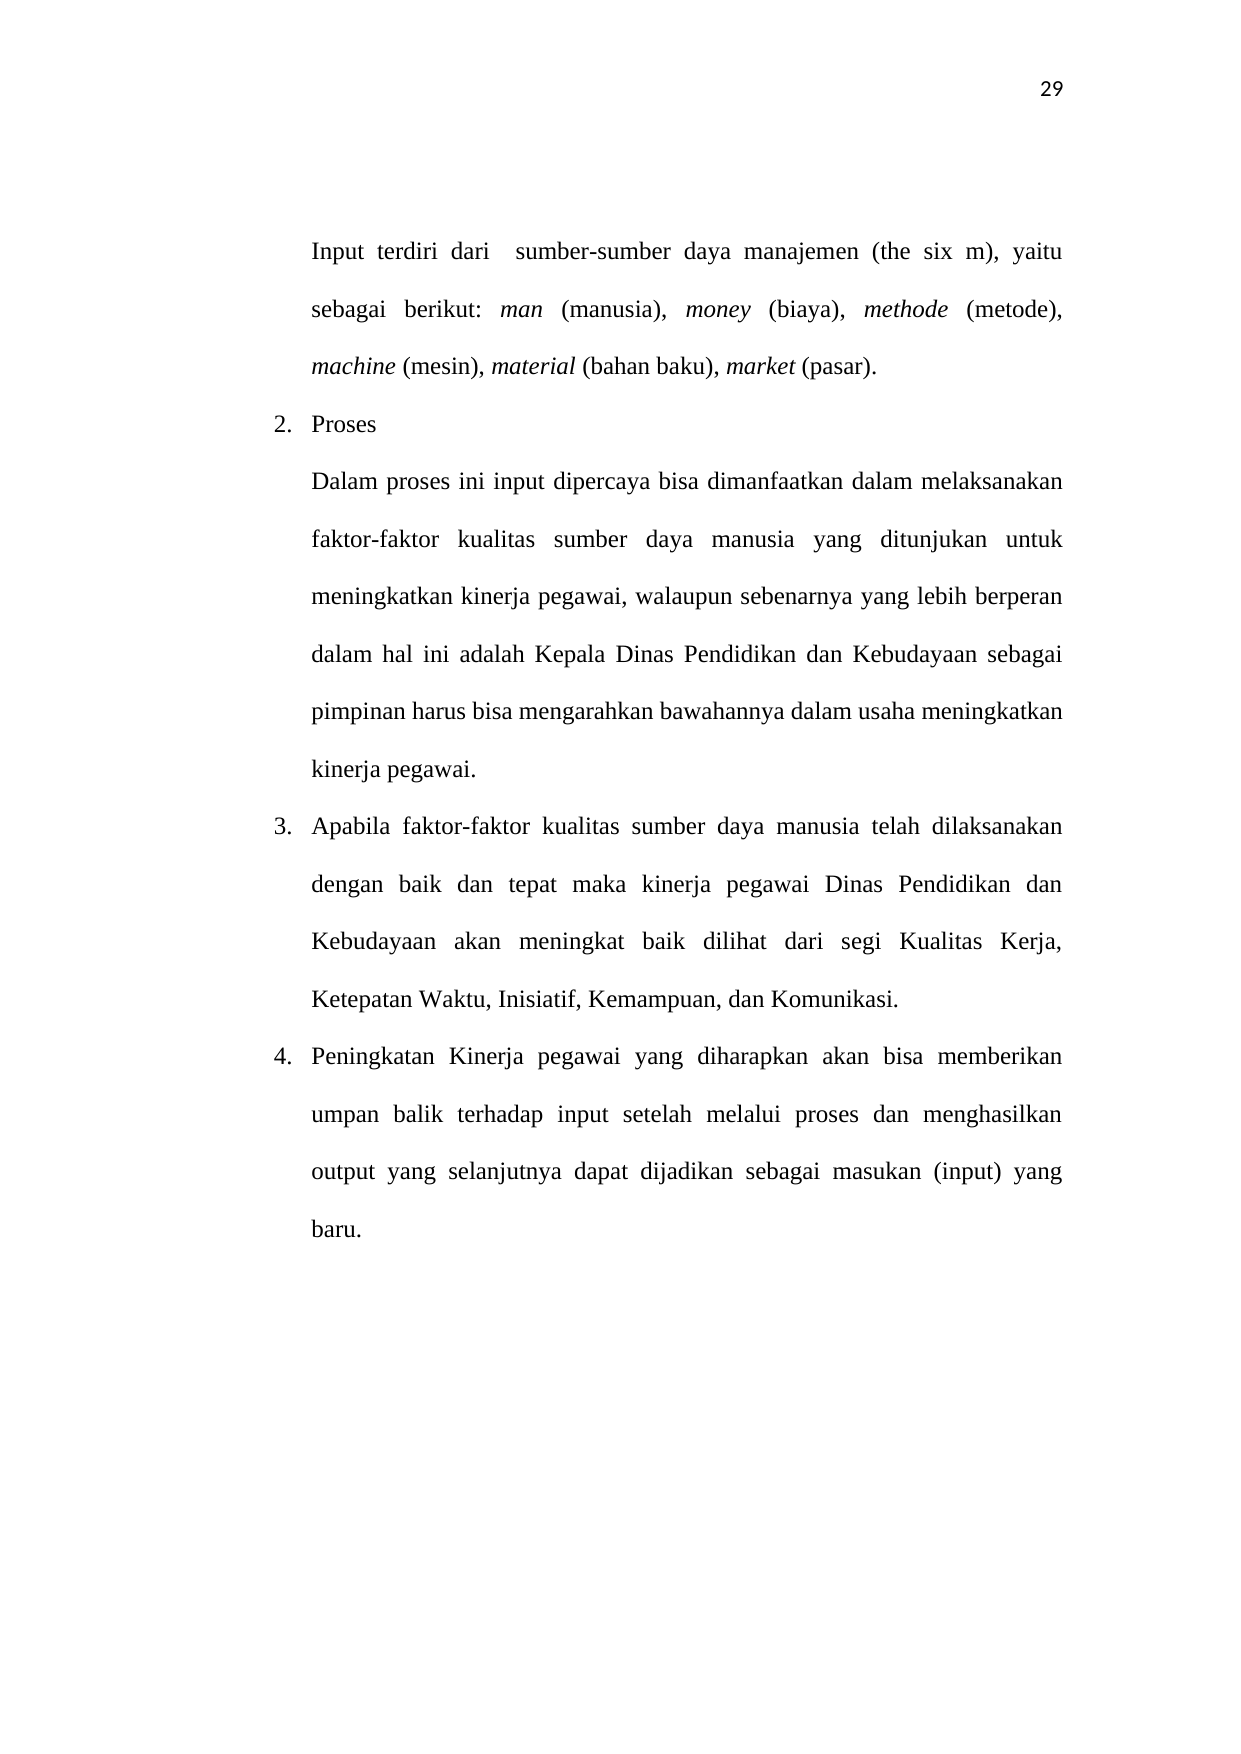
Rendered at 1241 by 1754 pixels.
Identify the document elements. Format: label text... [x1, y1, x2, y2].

list Input terdiri dari sumber-sumber daya manajemen (the six m), yaitu sebagai berikut: man (manusia), money (biaya), methode (metode), machine (mesin), material (bahan baku), market (pasar). [311, 236, 1063, 380]
list Dalam proses ini input dipercaya bisa dimanfaatkan dalam melaksanakan faktor-faktor kualitas sumber daya manusia yang ditunjukan untuk meningkatkan kinerja pegawai, walaupun sebenarnya yang lebih berperan dalam hal ini adalah Kepala Dinas Pendidikan dan Kebudayaan sebagai pimpinan harus bisa mengarahkan bawahannya dalam usaha meningkatkan kinerja pegawai. [311, 466, 1063, 782]
list Proses [274, 409, 1063, 437]
list Peningkatan Kinerja pegawai yang diharapkan akan bisa memberikan umpan balik terhadap input setelah melalui proses dan menghasilkan output yang selanjutnya dapat dijadikan sebagai masukan (input) yang baru. [274, 1041, 1063, 1242]
list Apabila faktor-faktor kualitas sumber daya manusia telah dilaksanakan dengan baik dan tepat maka kinerja pegawai Dinas Pendidikan dan Kebudayaan akan meningkat baik dilihat dari segi Kualitas Kerja, Ketepatan Waktu, Inisiatif, Kemampuan, dan Komunikasi. [274, 811, 1063, 1012]
